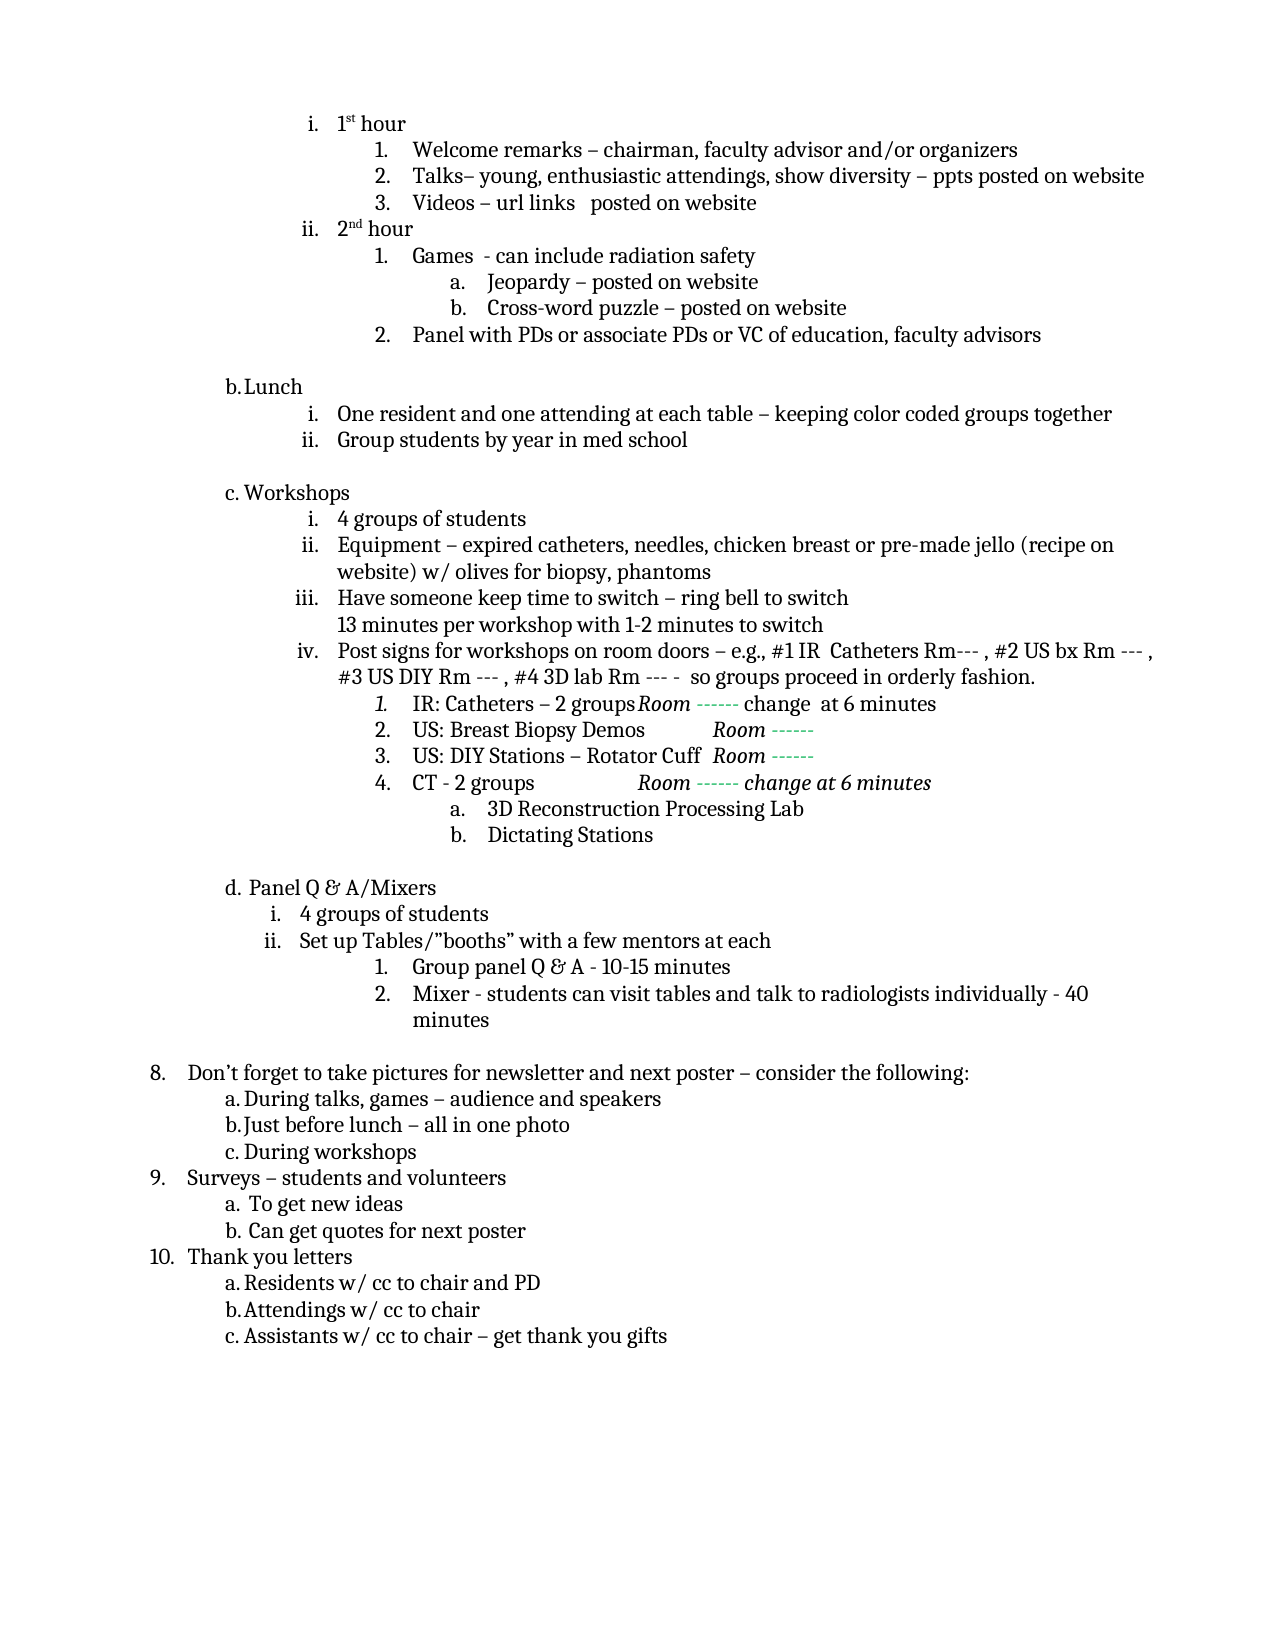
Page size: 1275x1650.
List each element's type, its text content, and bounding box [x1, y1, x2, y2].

list Have someone keep time to switch – ring bell to switch [319, 585, 1162, 611]
list Talks– young, enthusiastic attendings, show diversity – ppts posted on website [375, 163, 1162, 190]
list 3D Reconstruction Processing Lab [450, 796, 1162, 822]
list Games - can include radiation safety [375, 242, 1162, 269]
list 1st hour [319, 111, 1162, 137]
list Panel with PDs or associate PDs or VC of education, faculty advisors [375, 321, 1162, 348]
list 2nd hour [319, 216, 1162, 242]
text 13 minutes per workshop with 1-2 minutes to switch [337, 611, 1162, 638]
list Equipment – expired catheters, needles, chicken breast or pre-made jello (recipe on website) w/ olives for biopsy, phantoms [319, 532, 1162, 585]
list CT - 2 groups Room ------ change at 6 minutes [375, 769, 1162, 796]
list Residents w/ cc to chair and PD [225, 1270, 1162, 1297]
list Assistants w/ cc to chair – get thank you gifts [225, 1323, 1162, 1349]
list Group students by year in med school [319, 427, 1162, 453]
list Attendings w/ cc to chair [225, 1297, 1162, 1323]
list Panel Q & A/Mixers [225, 875, 1162, 901]
list Don’t forget to take pictures for newsletter and next poster – consider the following: [150, 1059, 1162, 1086]
list During talks, games – audience and speakers [225, 1086, 1162, 1112]
list 4 groups of students [281, 901, 1162, 928]
list Thank you letters [150, 1244, 1162, 1270]
list Just before lunch – all in one photo [225, 1112, 1162, 1138]
list Videos – url links posted on website [375, 190, 1162, 216]
list Cross-word puzzle – posted on website [450, 295, 1162, 321]
list Set up Tables/”booths” with a few mentors at each [281, 928, 1162, 954]
list Dictating Stations [450, 822, 1162, 848]
list US: Breast Biopsy Demos Room ------ [375, 717, 1162, 743]
list To get new ideas [225, 1191, 1162, 1217]
list 4 groups of students [319, 506, 1162, 532]
list Group panel Q & A - 10-15 minutes [375, 954, 1162, 980]
list Workshops [225, 479, 1162, 506]
list IR: Catheters – 2 groups Room ------ change at 6 minutes [375, 690, 1162, 717]
list One resident and one attending at each table – keeping color coded groups together [319, 401, 1162, 427]
list Mixer - students can visit tables and talk to radiologists individually - 40 minutes [375, 980, 1162, 1033]
list Can get quotes for next poster [225, 1217, 1162, 1244]
list Jeopardy – posted on website [450, 269, 1162, 295]
list Lunch [225, 374, 1162, 401]
list Surveys – students and volunteers [150, 1165, 1162, 1191]
list Welcome remarks – chairman, faculty advisor and/or organizers [375, 137, 1162, 163]
list US: DIY Stations – Rotator Cuff Room ------ [375, 743, 1162, 769]
list During workshops [225, 1138, 1162, 1165]
list Post signs for workshops on room doors – e.g., #1 IR Catheters Rm--- , #2 US bx Rm --- , #3 US DIY Rm --- , #4 3D lab Rm --- - so groups proceed in orderly fashion. [319, 638, 1162, 690]
